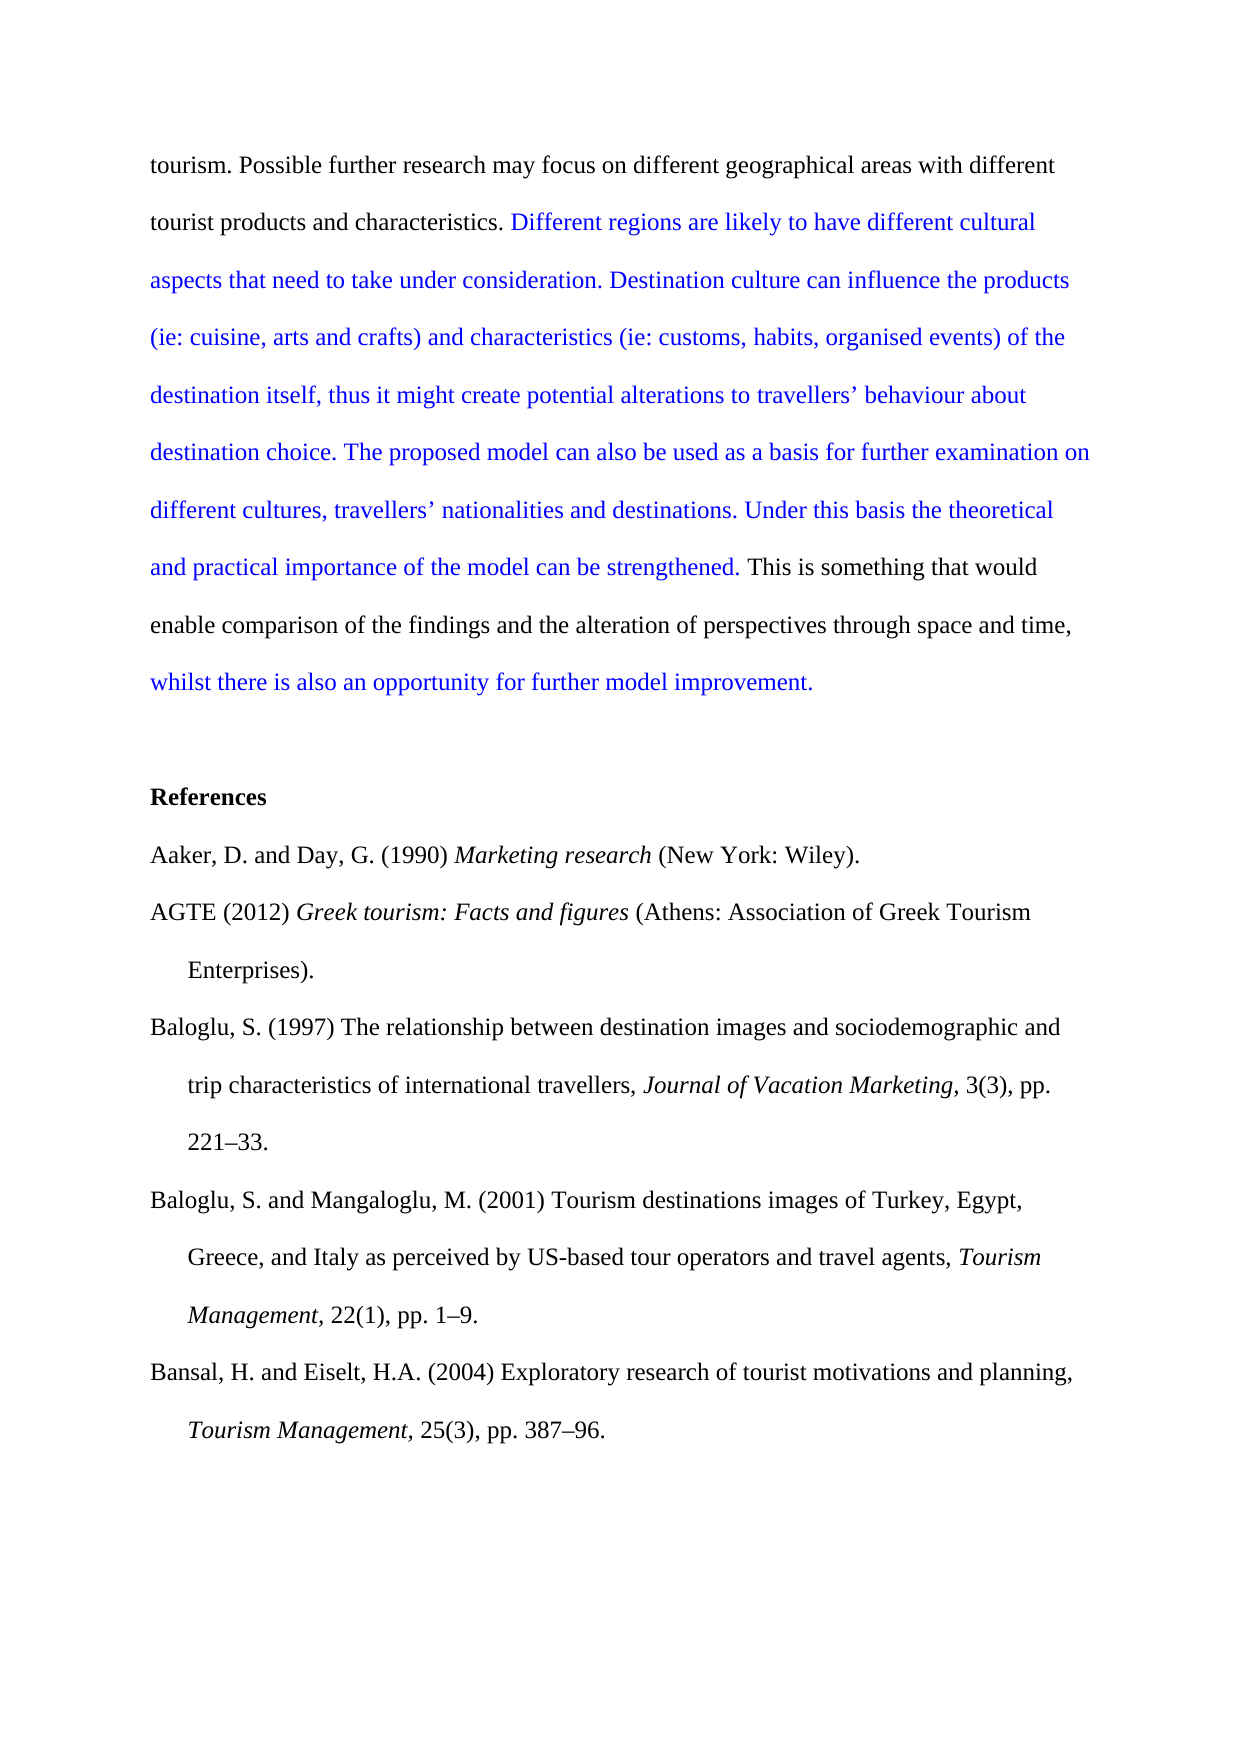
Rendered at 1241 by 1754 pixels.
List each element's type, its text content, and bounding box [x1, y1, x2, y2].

text References [150, 782, 1090, 811]
text AGTE (2012) Greek tourism: Facts and figures (Athens: Association of Greek Tourism Enterprises). [150, 897, 1090, 984]
text Baloglu, S. and Mangaloglu, M. (2001) Tourism destinations images of Turkey, Egypt, Greece, and Italy as perceived by US-based tour operators and travel agents, Tourism Management, 22(1), pp. 1–9. [150, 1185, 1090, 1329]
text Bansal, H. and Eiselt, H.A. (2004) Exploratory research of tourist motivations and planning, Tourism Management, 25(3), pp. 387–96. [150, 1357, 1090, 1444]
text Aaker, D. and Day, G. (1990) Marketing research (New York: Wiley). [150, 840, 1090, 869]
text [150, 150, 1090, 696]
text Baloglu, S. (1997) The relationship between destination images and sociodemographic and trip characteristics of international travellers, Journal of Vacation Marketing, 3(3), pp. 221–33. [150, 1012, 1090, 1156]
